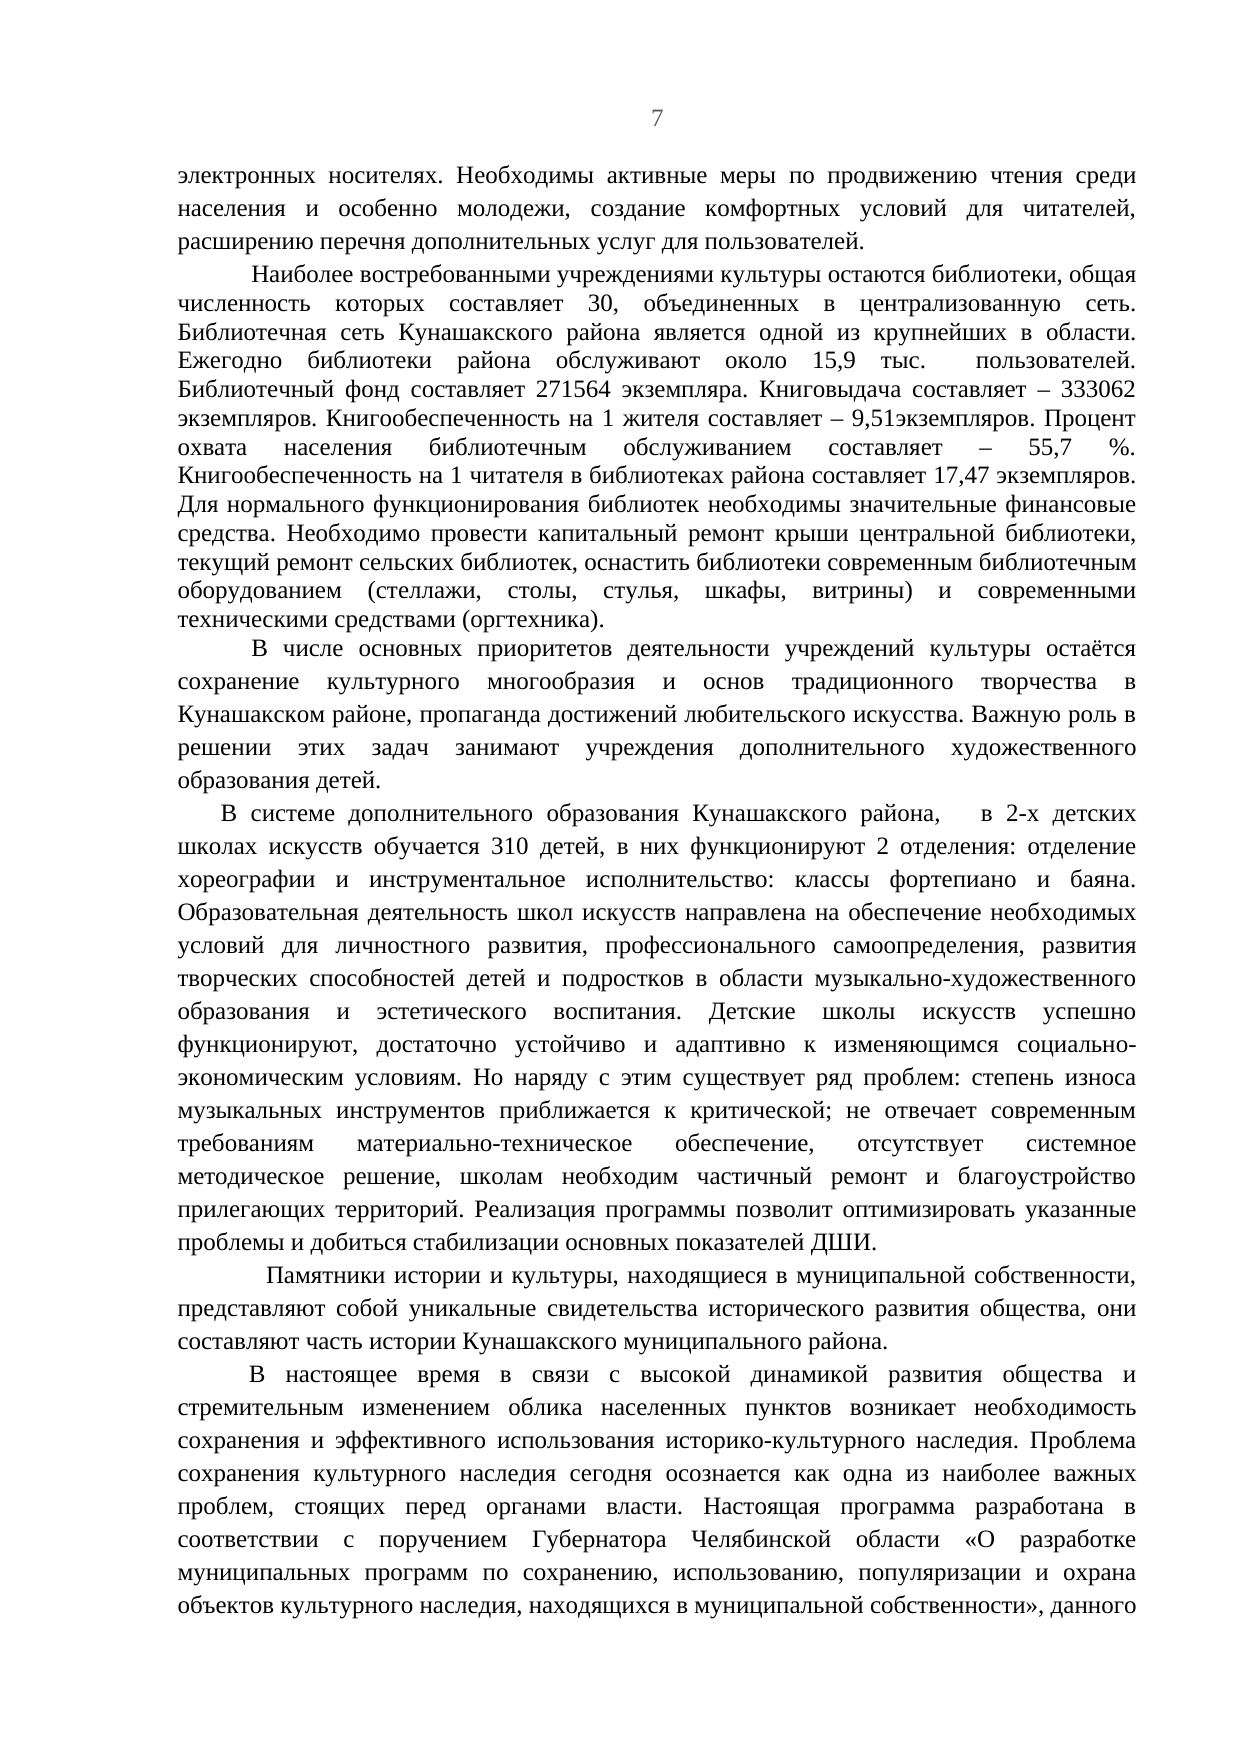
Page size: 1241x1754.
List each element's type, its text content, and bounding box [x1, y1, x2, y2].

text Наиболее востребованными учреждениями культуры остаются библиотеки, общая численность которых составляет 30, объединенных в централизованную сеть. Библиотечная сеть Кунашакского района является одной из крупнейших в области. Ежегодно библиотеки района обслуживают около 15,9 тыс. пользователей. Библиотечный фонд составляет 271564 экземпляра. Книговыдача составляет – 333062 экземпляров. Книгообеспеченность на 1 жителя составляет – 9,51экземпляров. Процент охвата населения библиотечным обслуживанием составляет – 55,7 %. Книгообеспеченность на 1 читателя в библиотеках района составляет 17,47 экземпляров. Для нормального функционирования библиотек необходимы значительные финансовые средства. Необходимо провести капитальный ремонт крыши центральной библиотеки, текущий ремонт сельских библиотек, оснастить библиотеки современным библиотечным оборудованием (стеллажи, столы, стулья, шкафы, витрины) и современными техническими средствами (оргтехника). [177, 259, 1137, 633]
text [177, 1359, 1137, 1619]
text Памятники истории и культуры, находящиеся в муниципальной собственности, представляют собой уникальные свидетельства исторического развития общества, они составляют часть истории Кунашакского муниципального района. [177, 1260, 1137, 1355]
text В числе основных приоритетов деятельности учреждений культуры остаётся сохранение культурного многообразия и основ традиционного творчества в Кунашакском районе, пропаганда достижений любительского искусства. Важную роль в решении этих задач занимают учреждения дополнительного художественного образования детей. [177, 633, 1137, 794]
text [177, 160, 1137, 255]
text В системе дополнительного образования Кунашакского района, в 2-х детских школах искусств обучается 310 детей, в них функционируют 2 отделения: отделение хореографии и инструментальное исполнительство: классы фортепиано и баяна. Образовательная деятельность школ искусств направлена на обеспечение необходимых условий для личностного развития, профессионального самоопределения, развития творческих способностей детей и подростков в области музыкально-художественного образования и эстетического воспитания. Детские школы искусств успешно функционируют, достаточно устойчиво и адаптивно к изменяющимся социально-экономическим условиям. Но наряду с этим существует ряд проблем: степень износа музыкальных инструментов приближается к критической; не отвечает современным требованиям материально-техническое обеспечение, отсутствует системное методическое решение, школам необходим частичный ремонт и благоустройство прилегающих территорий. Реализация программы позволит оптимизировать указанные проблемы и добиться стабилизации основных показателей ДШИ. [177, 798, 1137, 1256]
